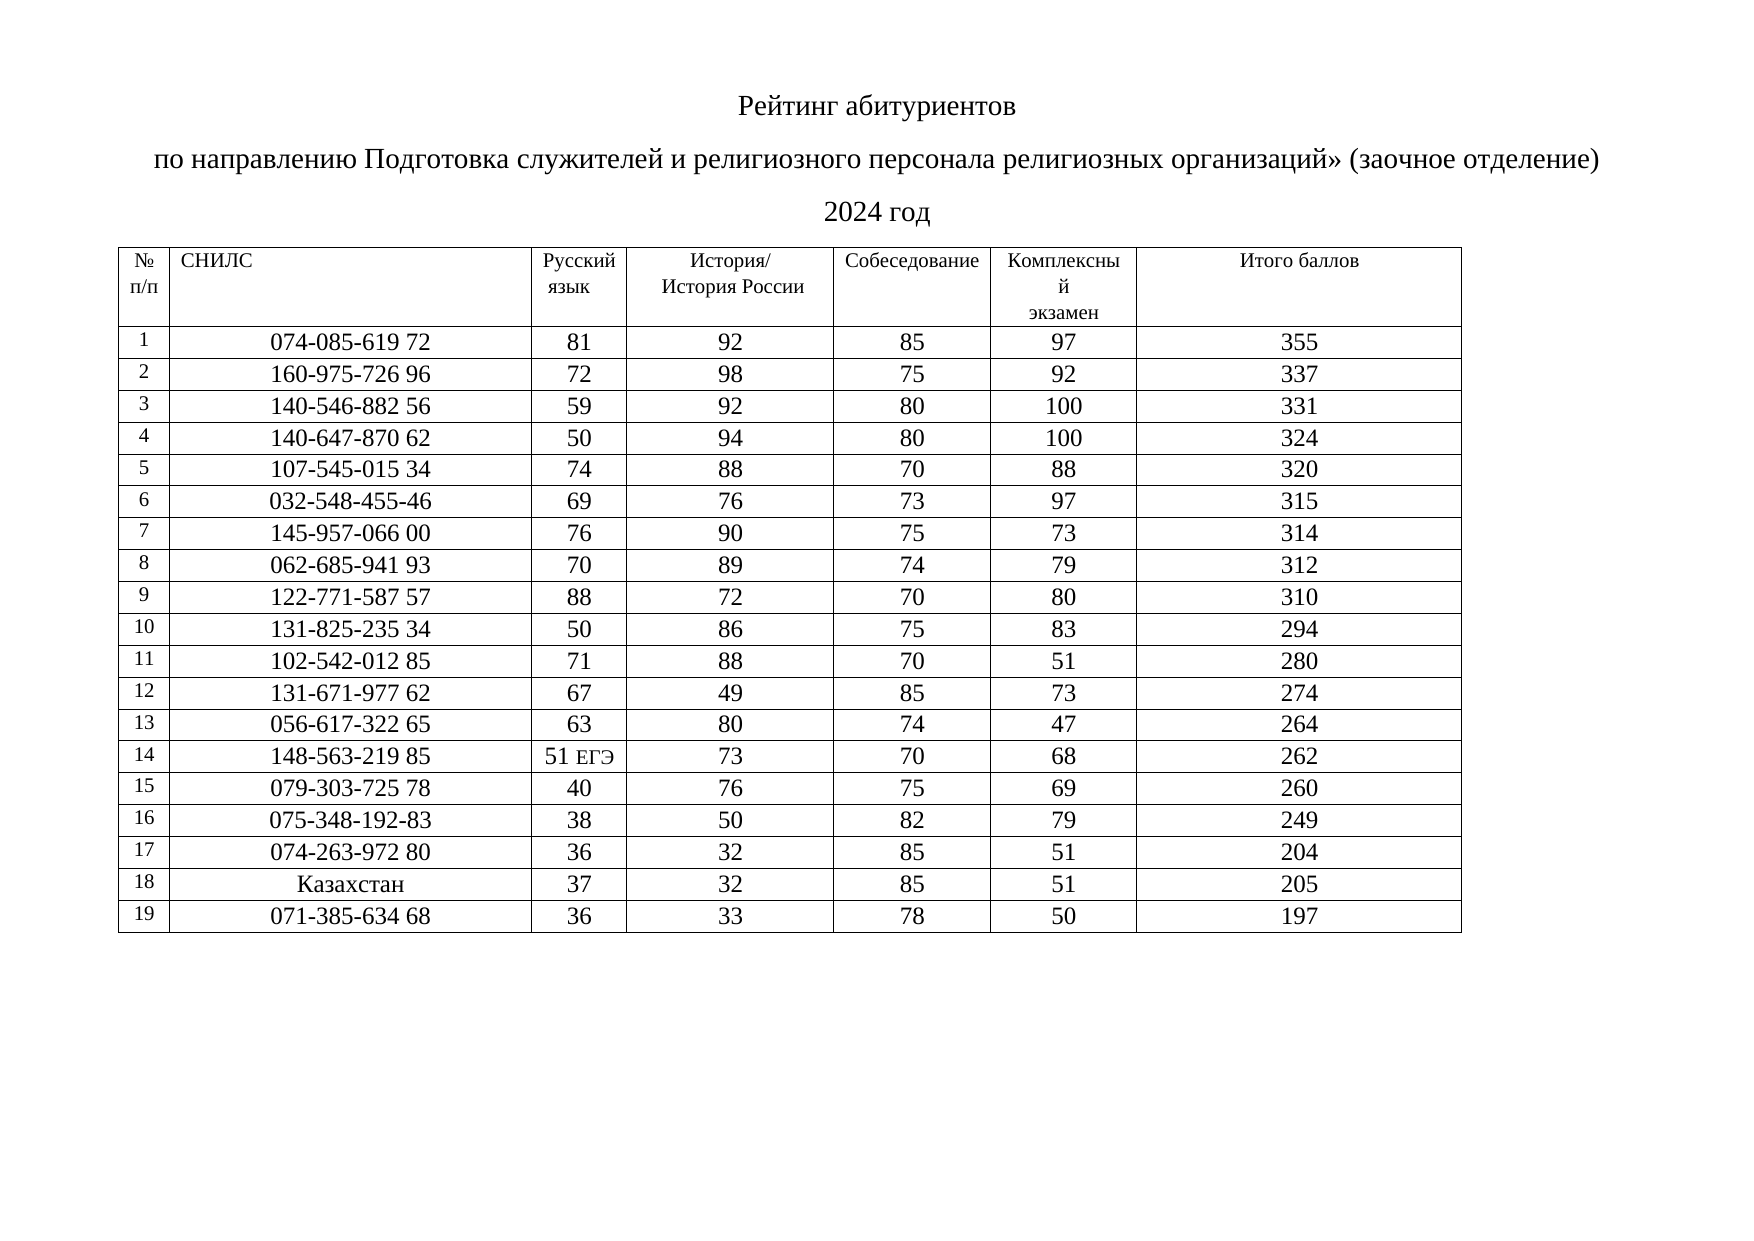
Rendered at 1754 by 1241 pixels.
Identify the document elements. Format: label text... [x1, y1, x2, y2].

table_cell 85 [834, 837, 990, 868]
table_cell 86 [627, 614, 833, 645]
table_cell 47 [991, 710, 1136, 740]
table_cell 140-647-870 62 [170, 423, 531, 453]
table_cell 100 [991, 391, 1136, 422]
table_cell 74 [834, 550, 990, 581]
table_cell 102-542-012 85 [170, 646, 531, 677]
table_cell 331 [1137, 391, 1461, 422]
table_cell 92 [627, 391, 833, 422]
table_cell 80 [991, 582, 1136, 613]
table_cell 76 [627, 486, 833, 517]
table_cell 131-825-235 34 [170, 614, 531, 645]
table_cell 2 [119, 359, 169, 390]
table_cell 74 [532, 455, 626, 485]
table_cell 78 [834, 901, 990, 932]
table_cell Казахстан [170, 869, 531, 900]
text по направлению Подготовка служителей и религиозного персонала религиозных организаций» (заочное отделение) [118, 141, 1636, 175]
table_header № п/п [119, 248, 169, 326]
table_cell 032-548-455-46 [170, 486, 531, 517]
table_cell 15 [119, 773, 169, 804]
table_cell 264 [1137, 710, 1461, 740]
table_cell 79 [991, 550, 1136, 581]
table_cell 32 [627, 837, 833, 868]
table_cell 5 [119, 455, 169, 485]
table_cell 062-685-941 93 [170, 550, 531, 581]
table_cell 148-563-219 85 [170, 741, 531, 772]
table_cell 81 [532, 327, 626, 358]
table_cell 51 [991, 869, 1136, 900]
table_cell 1 [119, 327, 169, 358]
table_cell 71 [532, 646, 626, 677]
table_cell 50 [627, 805, 833, 836]
table_cell 071-385-634 68 [170, 901, 531, 932]
table_cell 16 [119, 805, 169, 836]
table_cell 67 [532, 678, 626, 708]
table_cell 49 [627, 678, 833, 708]
table_cell 33 [627, 901, 833, 932]
text 2024 год [118, 194, 1636, 228]
table_cell 97 [991, 327, 1136, 358]
table_cell 73 [627, 741, 833, 772]
table_cell 51 ЕГЭ [532, 741, 626, 772]
table_cell 9 [119, 582, 169, 613]
table_cell 73 [991, 518, 1136, 549]
table_cell 79 [991, 805, 1136, 836]
table_cell 3 [119, 391, 169, 422]
table_cell 056-617-322 65 [170, 710, 531, 740]
text Рейтинг абитуриентов [118, 88, 1636, 122]
table_cell 36 [532, 901, 626, 932]
table_cell 260 [1137, 773, 1461, 804]
table_cell 140-546-882 56 [170, 391, 531, 422]
table_cell 51 [991, 837, 1136, 868]
table_cell 37 [532, 869, 626, 900]
table_cell 72 [532, 359, 626, 390]
table_cell 160-975-726 96 [170, 359, 531, 390]
table_cell 074-085-619 72 [170, 327, 531, 358]
table_cell 59 [532, 391, 626, 422]
table_cell 70 [834, 455, 990, 485]
table_header Собеседование [834, 248, 990, 326]
table_cell 4 [119, 423, 169, 453]
table_cell 314 [1137, 518, 1461, 549]
table_cell 337 [1137, 359, 1461, 390]
table_cell 294 [1137, 614, 1461, 645]
table_cell 88 [627, 646, 833, 677]
table_cell 75 [834, 773, 990, 804]
table_cell 70 [532, 550, 626, 581]
table_cell 8 [119, 550, 169, 581]
table_cell 69 [991, 773, 1136, 804]
table_cell 80 [627, 710, 833, 740]
table_cell 74 [834, 710, 990, 740]
table_cell 75 [834, 518, 990, 549]
table_cell 280 [1137, 646, 1461, 677]
table_cell 12 [119, 678, 169, 708]
table_cell 107-545-015 34 [170, 455, 531, 485]
table_cell 14 [119, 741, 169, 772]
table_cell 145-957-066 00 [170, 518, 531, 549]
table_cell 19 [119, 901, 169, 932]
table_cell 80 [834, 391, 990, 422]
table_cell 98 [627, 359, 833, 390]
table_cell 079-303-725 78 [170, 773, 531, 804]
table_header Комплексный экзамен [991, 248, 1136, 326]
table_cell 205 [1137, 869, 1461, 900]
table_cell 312 [1137, 550, 1461, 581]
table_cell 197 [1137, 901, 1461, 932]
table_cell 69 [532, 486, 626, 517]
table_cell 075-348-192-83 [170, 805, 531, 836]
table_cell 70 [834, 741, 990, 772]
table_cell 100 [991, 423, 1136, 453]
table_cell 10 [119, 614, 169, 645]
table_cell 355 [1137, 327, 1461, 358]
table_cell 92 [991, 359, 1136, 390]
table_cell 85 [834, 327, 990, 358]
table_cell 73 [991, 678, 1136, 708]
table_cell 122-771-587 57 [170, 582, 531, 613]
table_cell 36 [532, 837, 626, 868]
table_cell 70 [834, 582, 990, 613]
table_cell 82 [834, 805, 990, 836]
table_cell 324 [1137, 423, 1461, 453]
table_cell 274 [1137, 678, 1461, 708]
table_cell 131-671-977 62 [170, 678, 531, 708]
table_cell 11 [119, 646, 169, 677]
table_cell 63 [532, 710, 626, 740]
table_cell 262 [1137, 741, 1461, 772]
table_cell 315 [1137, 486, 1461, 517]
table_cell 94 [627, 423, 833, 453]
table_cell 7 [119, 518, 169, 549]
table_cell 320 [1137, 455, 1461, 485]
table_cell 76 [532, 518, 626, 549]
table_header Русский язык [532, 248, 626, 326]
table_cell 249 [1137, 805, 1461, 836]
table_cell 38 [532, 805, 626, 836]
table_cell 97 [991, 486, 1136, 517]
table_cell 40 [532, 773, 626, 804]
table_cell 89 [627, 550, 833, 581]
table_cell 75 [834, 359, 990, 390]
table_cell 50 [532, 423, 626, 453]
table_cell 18 [119, 869, 169, 900]
table_cell 6 [119, 486, 169, 517]
table_cell 75 [834, 614, 990, 645]
table_cell 68 [991, 741, 1136, 772]
table_cell 88 [627, 455, 833, 485]
table_cell 70 [834, 646, 990, 677]
table_cell 074-263-972 80 [170, 837, 531, 868]
table_cell 13 [119, 710, 169, 740]
table_cell 50 [532, 614, 626, 645]
table_cell 50 [991, 901, 1136, 932]
table_cell 51 [991, 646, 1136, 677]
table_header Итого баллов [1137, 248, 1461, 326]
table_header История/ История России [627, 248, 833, 326]
table_cell 73 [834, 486, 990, 517]
table_cell 310 [1137, 582, 1461, 613]
table_header СНИЛС [170, 248, 531, 326]
table_cell 85 [834, 869, 990, 900]
table_cell 88 [991, 455, 1136, 485]
table_cell 17 [119, 837, 169, 868]
table_cell 90 [627, 518, 833, 549]
table_cell 72 [627, 582, 833, 613]
table_cell 76 [627, 773, 833, 804]
table_cell 80 [834, 423, 990, 453]
table_cell 32 [627, 869, 833, 900]
table_cell 204 [1137, 837, 1461, 868]
table_cell 92 [627, 327, 833, 358]
table_cell 85 [834, 678, 990, 708]
table_cell 83 [991, 614, 1136, 645]
table_cell 88 [532, 582, 626, 613]
